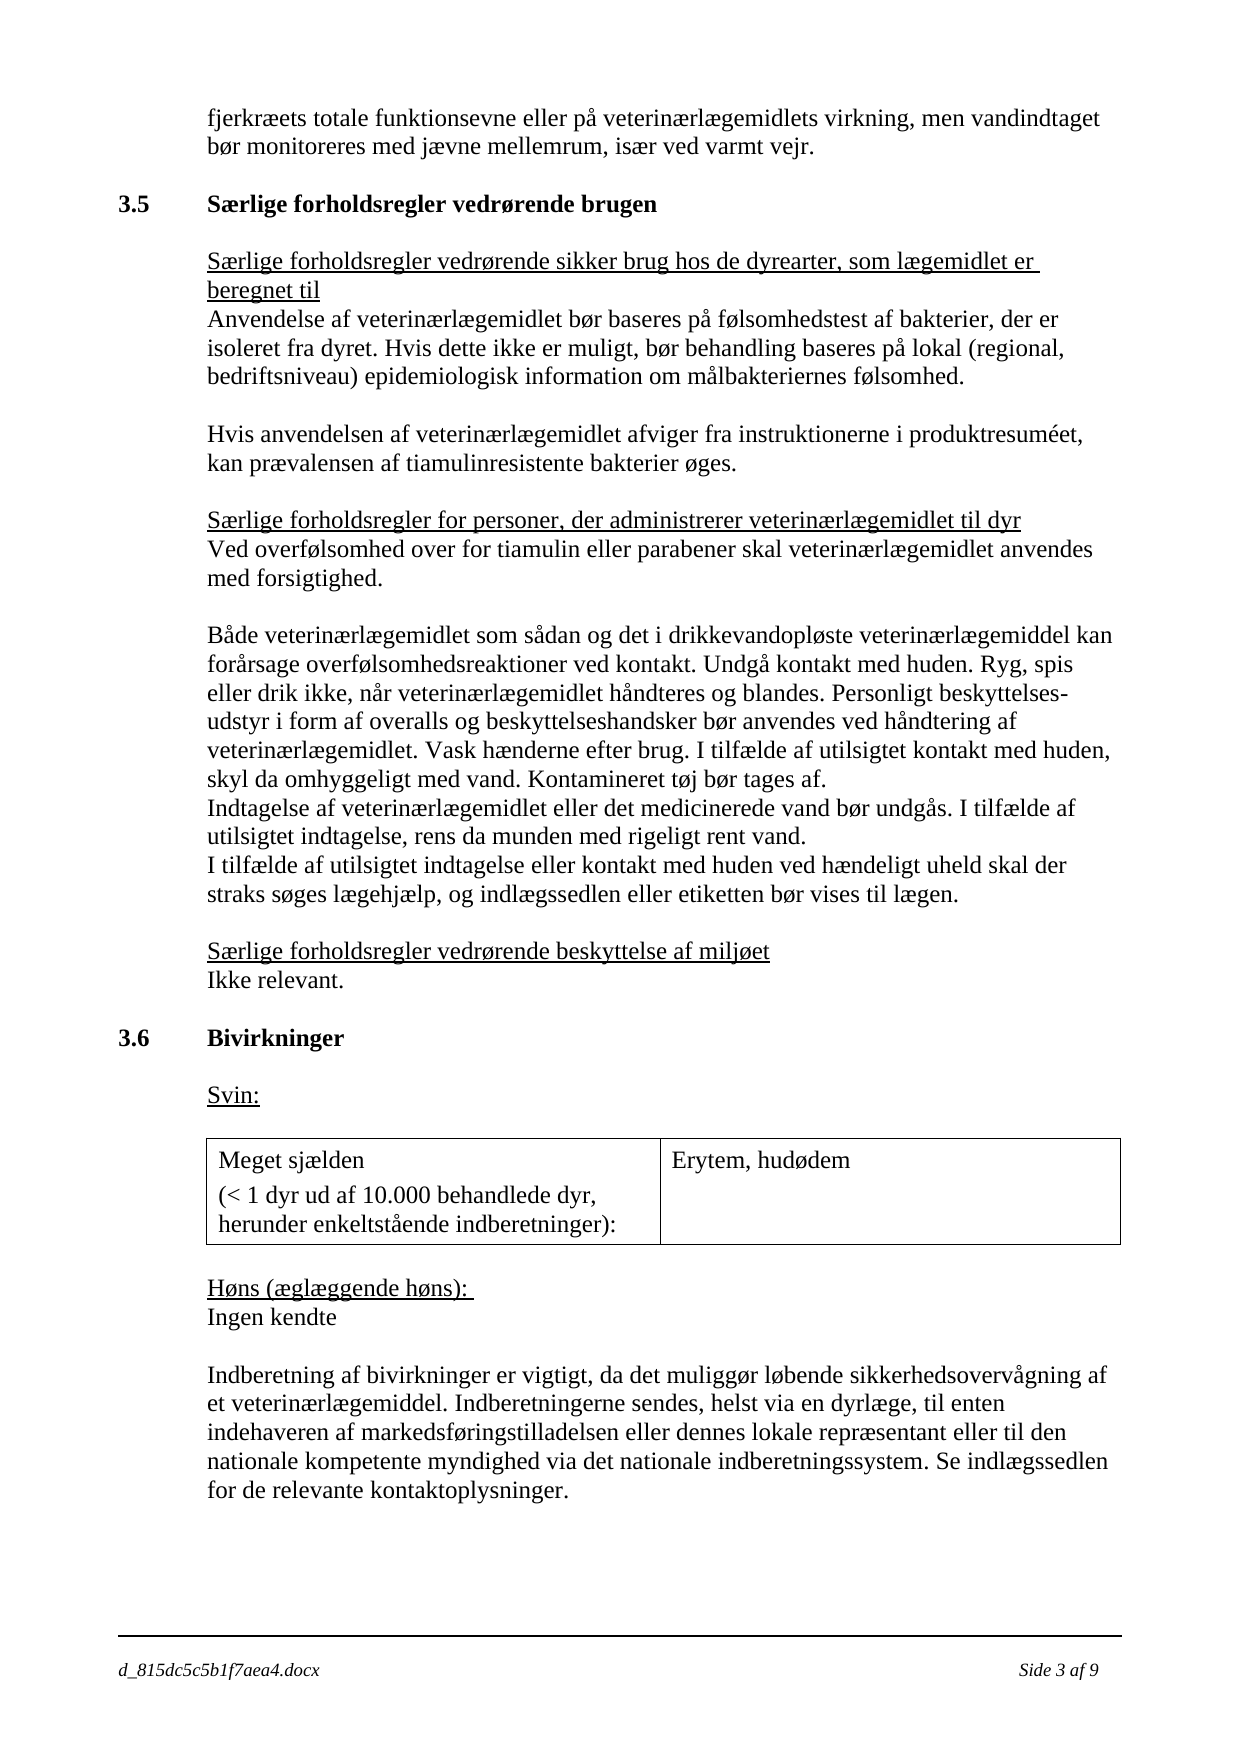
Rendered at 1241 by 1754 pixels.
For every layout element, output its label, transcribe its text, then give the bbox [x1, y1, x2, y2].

text Ikke relevant. [207, 965, 1122, 994]
text Indberetning af bivirkninger er vigtigt, da det muliggør løbende sikkerhedsovervågning af et veterinærlægemiddel. Indberetningerne sendes, helst via en dyrlæge, til enten indehaveren af markedsføringstilladelsen eller dennes lokale repræsentant eller til den nationale kompetente myndighed via det nationale indberetningssystem. Se indlægssedlen for de relevante kontaktoplysninger. [207, 1360, 1122, 1503]
text 3.6 Bivirkninger [118, 1023, 1122, 1051]
table_header Erytem, hudødem [661, 1139, 1120, 1244]
text Indtagelse af veterinærlægemidlet eller det medicinerede vand bør undgås. I tilfælde af utilsigtet indtagelse, rens da munden med rigeligt rent vand. [207, 793, 1122, 850]
text I tilfælde af utilsigtet indtagelse eller kontakt med huden ved hændeligt uheld skal der straks søges lægehjælp, og indlægssedlen eller etiketten bør vises til lægen. [207, 850, 1122, 908]
text 3.5 Særlige forholdsregler vedrørende brugen [118, 189, 1122, 218]
text Hvis anvendelsen af veterinærlægemidlet afviger fra instruktionerne i produktresuméet, kan prævalensen af tiamulinresistente bakterier øges. [207, 419, 1122, 476]
text Særlige forholdsregler for personer, der administrerer veterinærlægemidlet til dyr [207, 505, 1122, 534]
text Anvendelse af veterinærlægemidlet bør baseres på følsomhedstest af bakterier, der er isoleret fra dyret. Hvis dette ikke er muligt, bør behandling baseres på lokal (regional, bedriftsniveau) epidemiologisk information om målbakteriernes følsomhed. [207, 304, 1122, 390]
text Både veterinærlægemidlet som sådan og det i drikkevandopløste veterinærlægemiddel kan forårsage overfølsomhedsreaktioner ved kontakt. Undgå kontakt med huden. Ryg, spis eller drik ikke, når veterinærlægemidlet håndteres og blandes. Personligt beskyttelsesudstyr i form af overalls og beskyttelseshandsker bør anvendes ved håndtering af veterinærlægemidlet. Vask hænderne efter brug. I tilfælde af utilsigtet kontakt med huden, skyl da omhyggeligt med vand. Kontamineret tøj bør tages af. [207, 620, 1122, 793]
table_header Meget sjælden (< 1 dyr ud af 10.000 behandlede dyr, herunder enkeltstående indberetninger): [207, 1139, 660, 1244]
text Særlige forholdsregler vedrørende sikker brug hos de dyrearter, som lægemidlet er beregnet til [207, 246, 1122, 304]
text Høns (æglæggende høns): [207, 1273, 1122, 1302]
text Særlige forholdsregler vedrørende beskyttelse af miljøet [207, 936, 1122, 965]
text Svin: [207, 1080, 1122, 1109]
text Ved overfølsomhed over for tiamulin eller parabener skal veterinærlægemidlet anvendes med forsigtighed. [207, 534, 1122, 591]
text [207, 103, 1122, 160]
text Ingen kendte [207, 1302, 1122, 1331]
